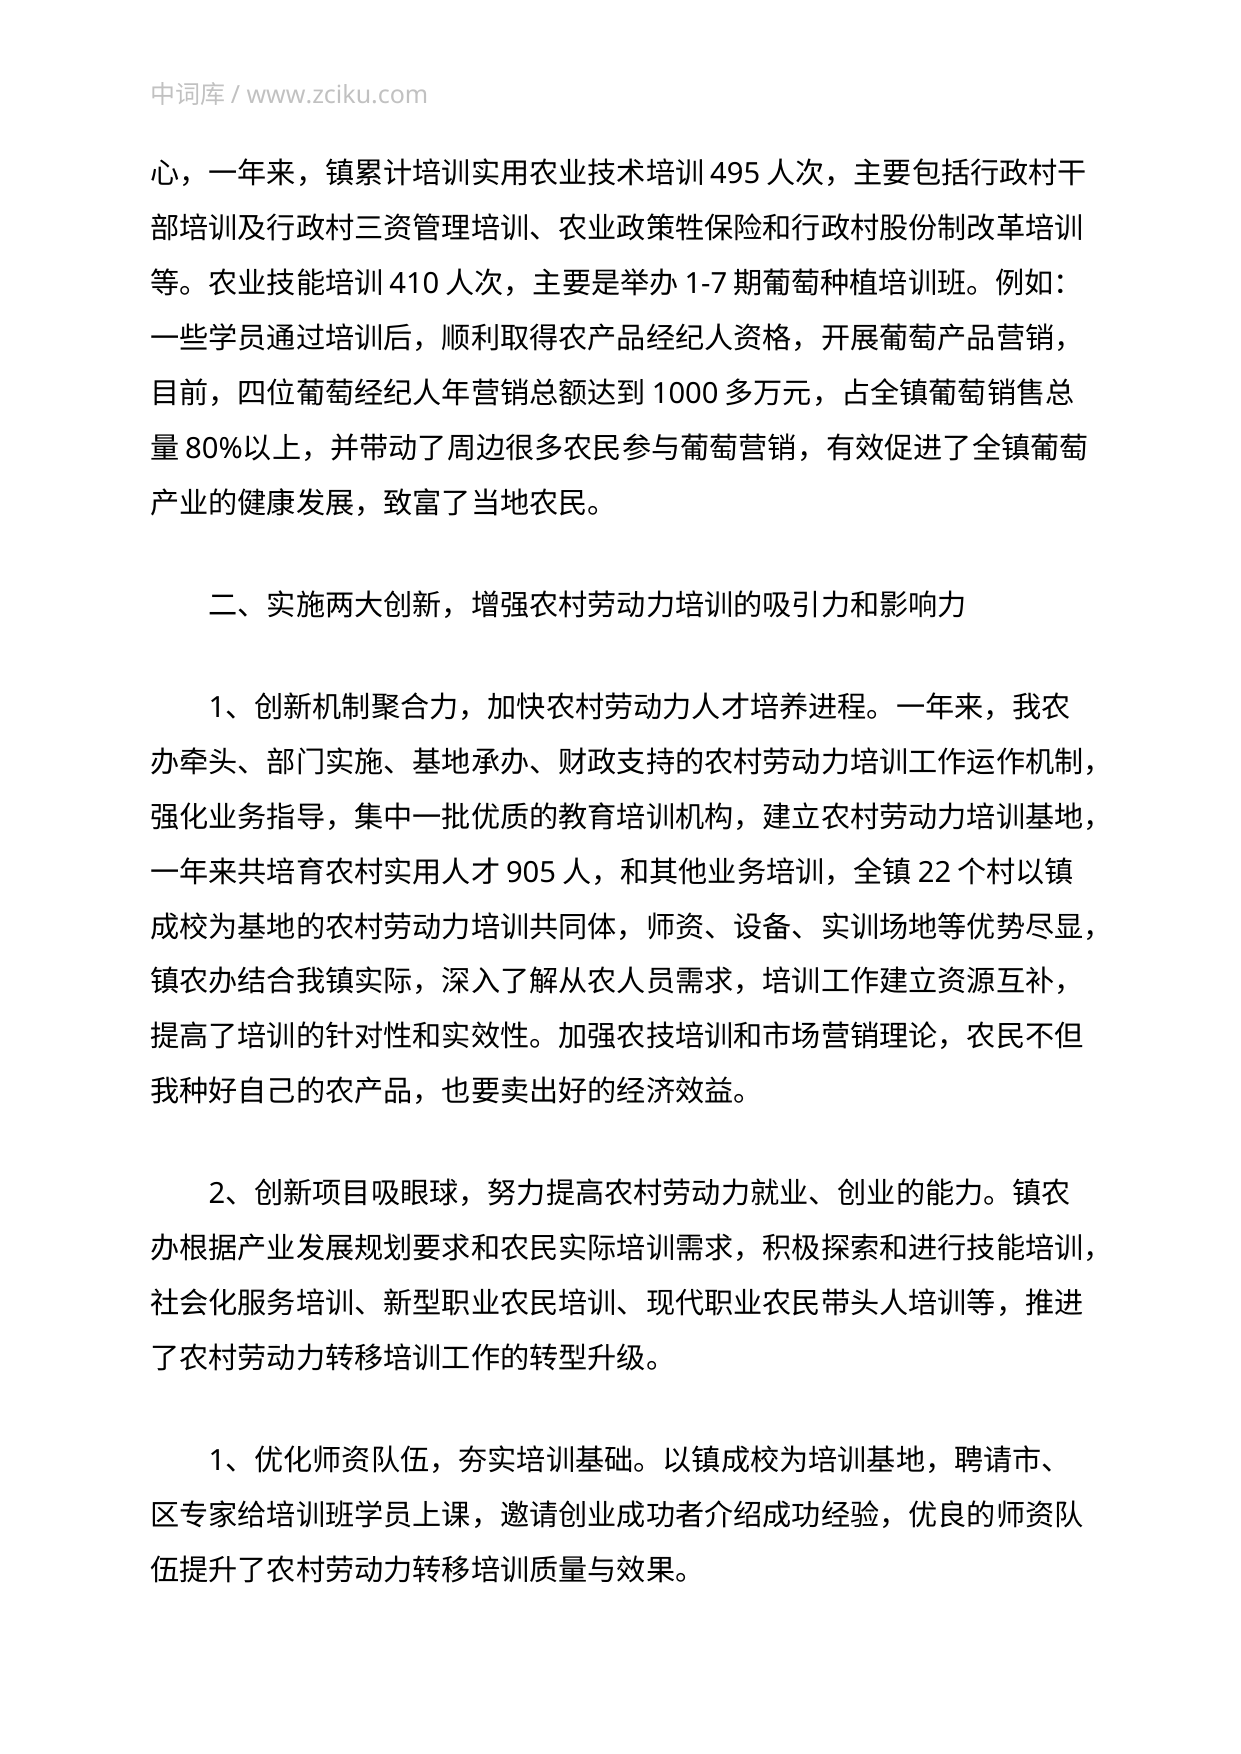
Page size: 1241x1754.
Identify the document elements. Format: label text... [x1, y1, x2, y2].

text 2、创新项目吸眼球，努力提高农村劳动力就业、创业的能力。镇农办根据产业发展规划要求和农民实际培训需求，积极探索和进行技能培训，社会化服务培训、新型职业农民培训、现代职业农民带头人培训等，推进了农村劳动力转移培训工作的转型升级。 [150, 1169, 1090, 1377]
text 1、优化师资队伍，夯实培训基础。以镇成校为培训基地，聘请市、区专家给培训班学员上课，邀请创业成功者介绍成功经验，优良的师资队伍提升了农村劳动力转移培训质量与效果。 [150, 1436, 1090, 1588]
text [150, 150, 1090, 522]
text 二、实施两大创新，增强农村劳动力培训的吸引力和影响力 [150, 582, 1090, 624]
text 1、创新机制聚合力，加快农村劳动力人才培养进程。一年来，我农办牵头、部门实施、基地承办、财政支持的农村劳动力培训工作运作机制，强化业务指导，集中一批优质的教育培训机构，建立农村劳动力培训基地，一年来共培育农村实用人才905人，和其他业务培训，全镇22个村以镇成校为基地的农村劳动力培训共同体，师资、设备、实训场地等优势尽显，镇农办结合我镇实际，深入了解从农人员需求，培训工作建立资源互补，提高了培训的针对性和实效性。加强农技培训和市场营销理论，农民不但我种好自己的农产品，也要卖出好的经济效益。 [150, 683, 1090, 1110]
